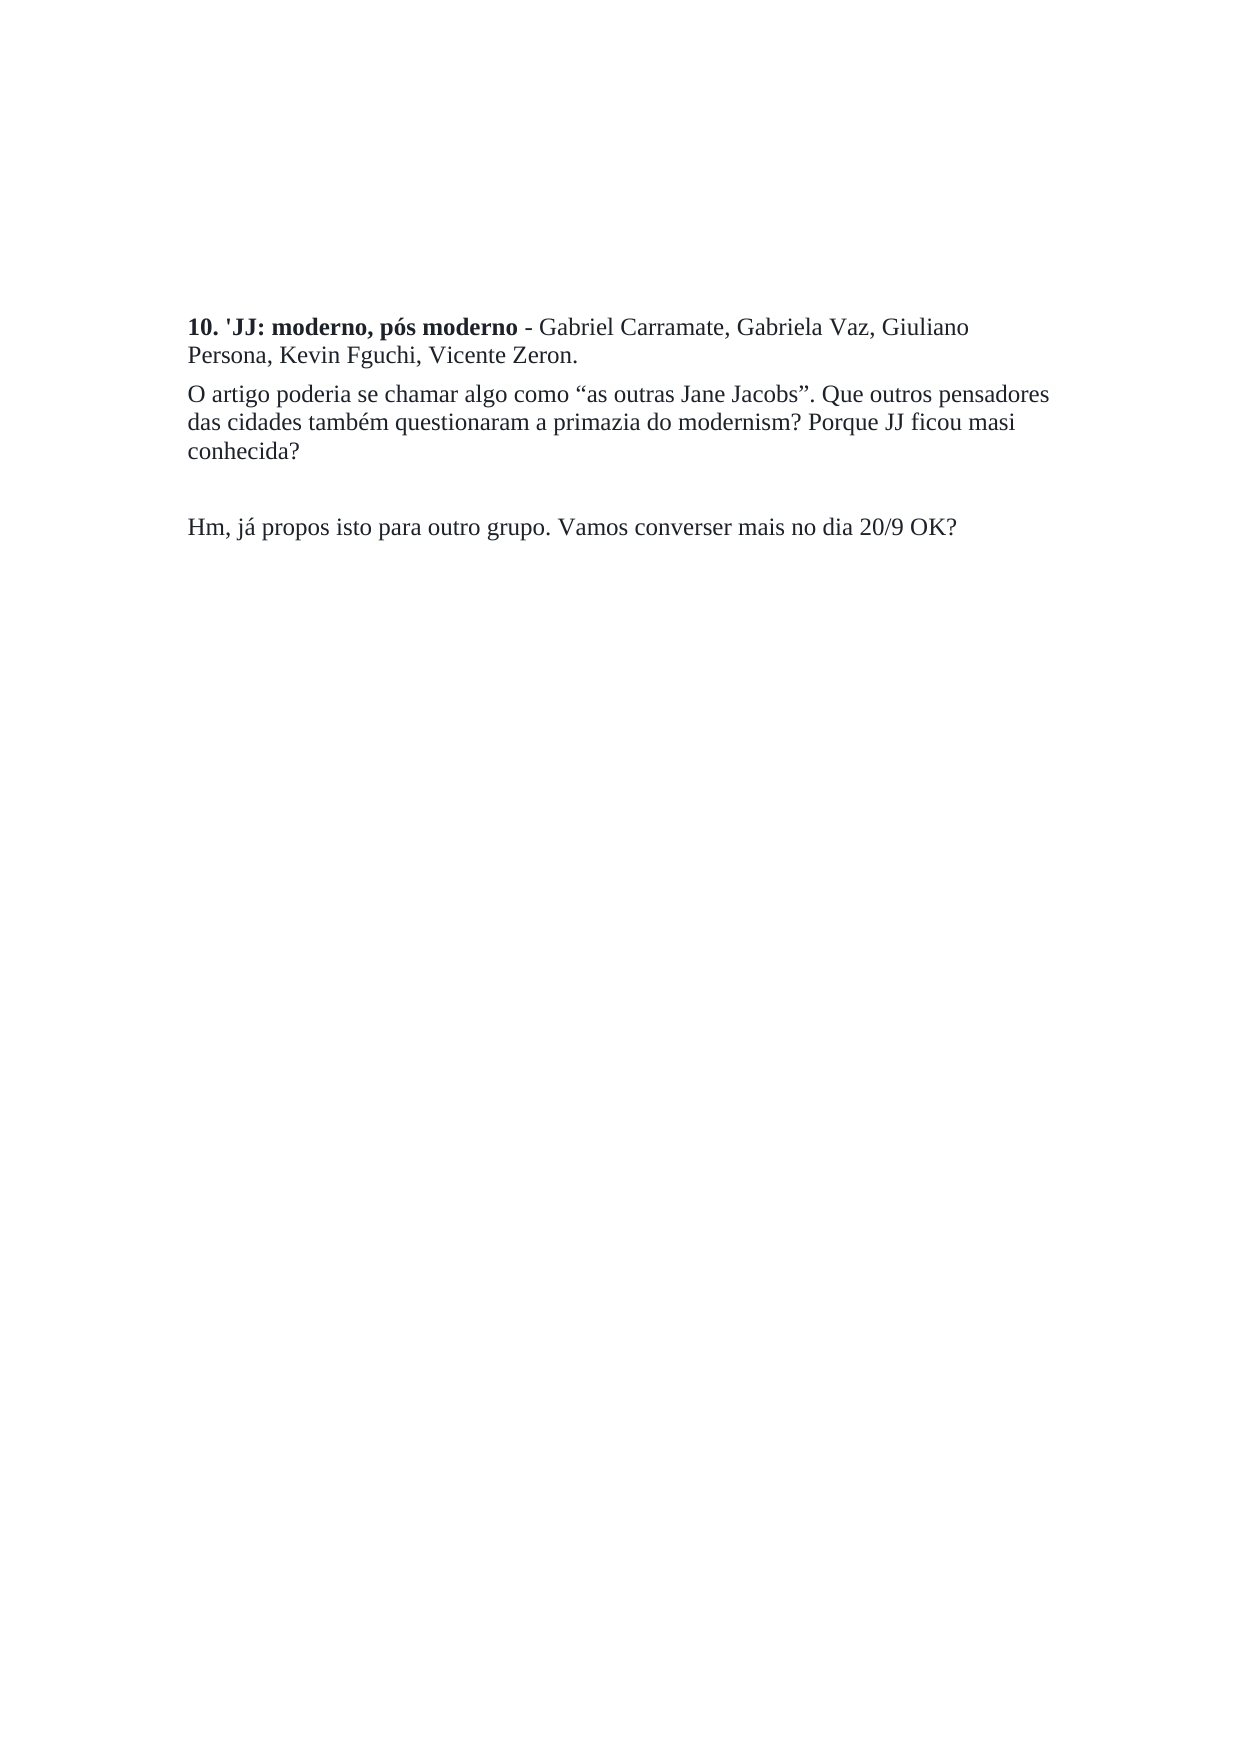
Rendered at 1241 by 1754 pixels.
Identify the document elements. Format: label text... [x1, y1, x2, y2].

text O artigo poderia se chamar algo como “as outras Jane Jacobs”. Que outros pensadores das cidades também questionaram a primazia do modernism? Porque JJ ficou masi conhecida? [187, 379, 1053, 465]
text 10. 'JJ: moderno, pós moderno - Gabriel Carramate, Gabriela Vaz, Giuliano Persona, Kevin Fguchi, Vicente Zeron. [187, 312, 1053, 369]
text Hm, já propos isto para outro grupo. Vamos converser mais no dia 20/9 OK? [187, 512, 1053, 541]
